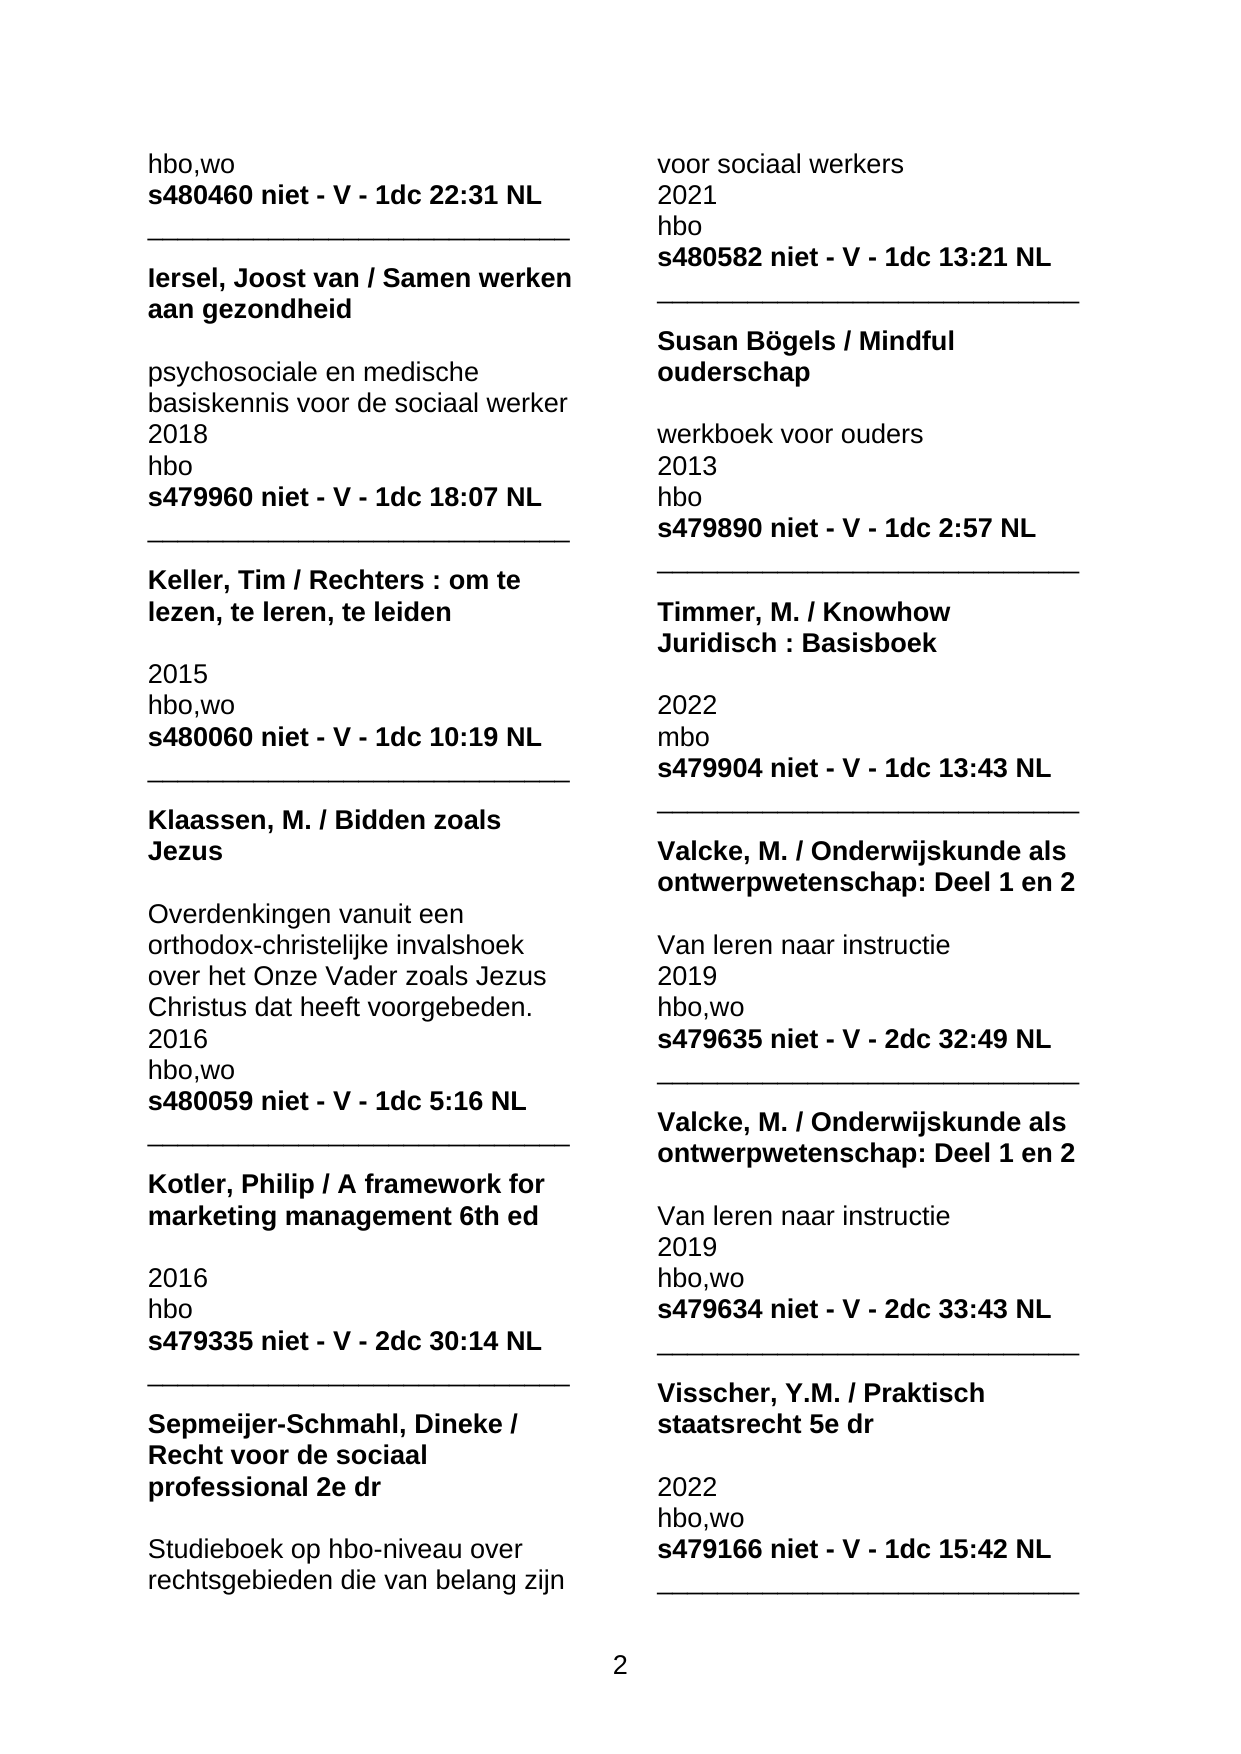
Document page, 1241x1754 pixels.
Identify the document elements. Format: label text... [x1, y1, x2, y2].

text Een inleiding in de politieke wetenschappen 2022 hbo,wo s480460 niet - V - 1dc 22:31 NL ____________________________ [148, 148, 583, 241]
text Van leren naar instructie 2019 hbo,wo s479635 niet - V - 2dc 32:49 NL ____________________________ [657, 898, 1093, 1085]
text 2022 hbo,wo s479166 niet - V - 1dc 15:42 NL ____________________________ [657, 1439, 1093, 1596]
subtitle Valcke, M. / Onderwijskunde als ontwerpwetenschap: Deel 1 en 2 [657, 1106, 1093, 1168]
subtitle Visscher, Y.M. / Praktisch staatsrecht 5e dr [657, 1377, 1093, 1439]
subtitle Sepmeijer-Schmahl, Dineke / Recht voor de sociaal professional 2e dr [148, 1408, 583, 1502]
subtitle Timmer, M. / Knowhow Juridisch : Basisboek [657, 596, 1093, 658]
subtitle Susan Bögels / Mindful ouderschap [657, 325, 1093, 387]
text werkboek voor ouders 2013 hbo s479890 niet - V - 1dc 2:57 NL ____________________________ [657, 387, 1093, 575]
subtitle Kotler, Philip / A framework for marketing management 6th ed [148, 1168, 583, 1231]
text psychosociale en medische basiskennis voor de sociaal werker 2018 hbo s479960 niet - V - 1dc 18:07 NL ____________________________ [148, 325, 583, 543]
text Van leren naar instructie 2019 hbo,wo s479634 niet - V - 2dc 33:43 NL ____________________________ [657, 1168, 1093, 1356]
text Overdenkingen vanuit een orthodox-christelijke invalshoek over het Onze Vader zoals Jezus Christus dat heeft voorgebeden. 2016 hbo,wo s480059 niet - V - 1dc 5:16 NL ____________________________ [148, 866, 583, 1148]
text 2015 hbo,wo s480060 niet - V - 1dc 10:19 NL ____________________________ [148, 627, 583, 783]
text 2016 hbo s479335 niet - V - 2dc 30:14 NL ____________________________ [148, 1231, 583, 1387]
subtitle Klaassen, M. / Bidden zoals Jezus [148, 804, 583, 866]
subtitle Valcke, M. / Onderwijskunde als ontwerpwetenschap: Deel 1 en 2 [657, 835, 1093, 898]
text Studieboek op hbo-niveau over rechtsgebieden die van belang zijn voor sociaal werkers 2021 hbo s480582 niet - V - 1dc 13:21 NL ____________________________ [148, 1502, 583, 1596]
subtitle Iersel, Joost van / Samen werken aan gezondheid [148, 262, 583, 325]
text 2022 mbo s479904 niet - V - 1dc 13:43 NL ____________________________ [657, 658, 1093, 814]
subtitle Keller, Tim / Rechters : om te lezen, te leren, te leiden [148, 564, 583, 627]
text Studieboek op hbo-niveau over rechtsgebieden die van belang zijn voor sociaal werkers 2021 hbo s480582 niet - V - 1dc 13:21 NL ____________________________ [657, 148, 1093, 304]
